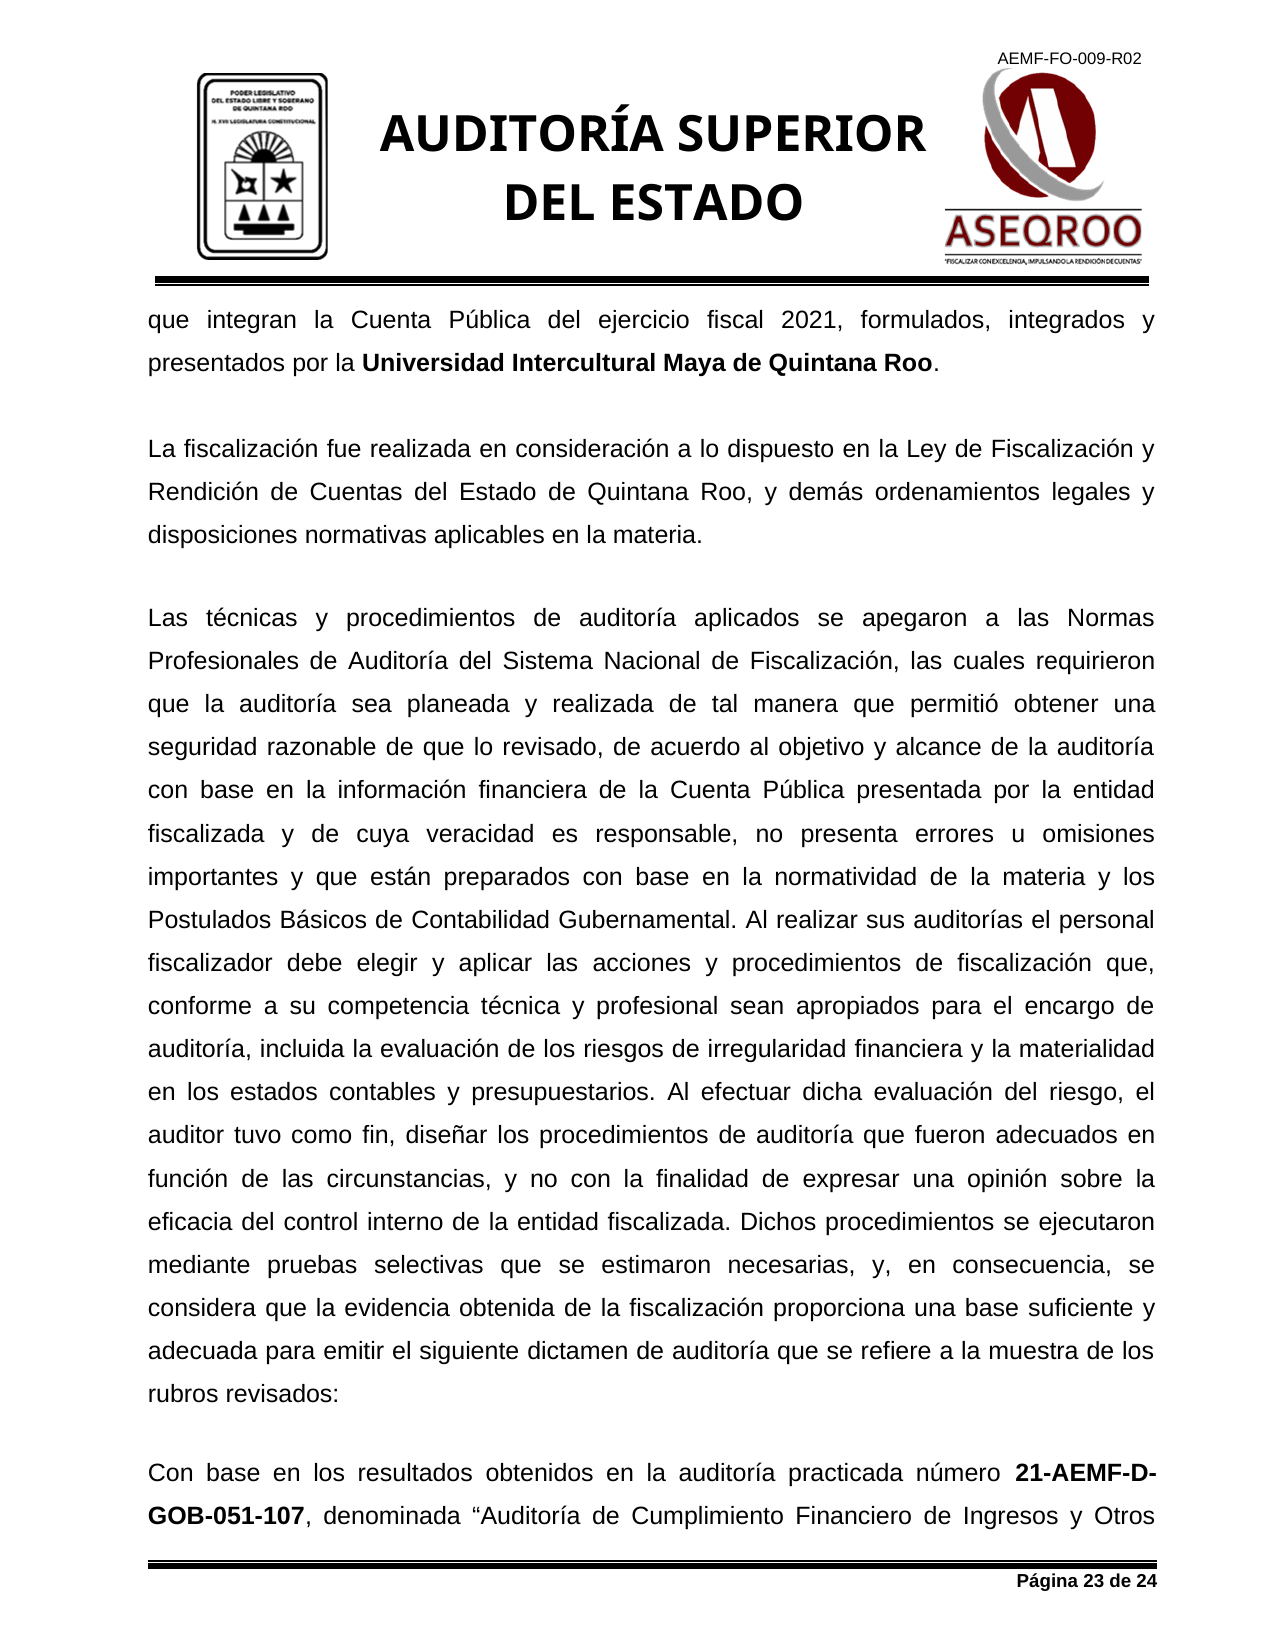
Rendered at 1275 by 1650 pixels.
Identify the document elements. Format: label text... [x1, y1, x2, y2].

text La fiscalización fue realizada en consideración a lo dispuesto en la Ley de Fiscalización y Rendición de Cuentas del Estado de Quintana Roo, y demás ordenamientos legales y disposiciones normativas aplicables en la materia. [148, 434, 1157, 549]
picture [196, 73, 328, 260]
text Las técnicas y procedimientos de auditoría aplicados se apegaron a las Normas Profesionales de Auditoría del Sistema Nacional de Fiscalización, las cuales requirieron que la auditoría sea planeada y realizada de tal manera que permitió obtener una seguridad razonable de que lo revisado, de acuerdo al objetivo y alcance de la auditoría con base en la información financiera de la Cuenta Pública presentada por la entidad fiscalizada y de cuya veracidad es responsable, no presenta errores u omisiones importantes y que están preparados con base en la normatividad de la materia y los Postulados Básicos de Contabilidad Gubernamental. Al realizar sus auditorías el personal fiscalizador debe elegir y aplicar las acciones y procedimientos de fiscalización que, conforme a su competencia técnica y profesional sean apropiados para el encargo de auditoría, incluida la evaluación de los riesgos de irregularidad financiera y la materialidad en los estados contables y presupuestarios. Al efectuar dicha evaluación del riesgo, el auditor tuvo como fin, diseñar los procedimientos de auditoría que fueron adecuados en función de las circunstancias, y no con la finalidad de expresar una opinión sobre la eficacia del control interno de la entidad fiscalizada. Dichos procedimientos se ejecutaron mediante pruebas selectivas que se estimaron necesarias, y, en consecuencia, se considera que la evidencia obtenida de la fiscalización proporciona una base suficiente y adecuada para emitir el siguiente dictamen de auditoría que se refiere a la muestra de los rubros revisados: [148, 603, 1157, 1408]
picture [944, 68, 1142, 265]
